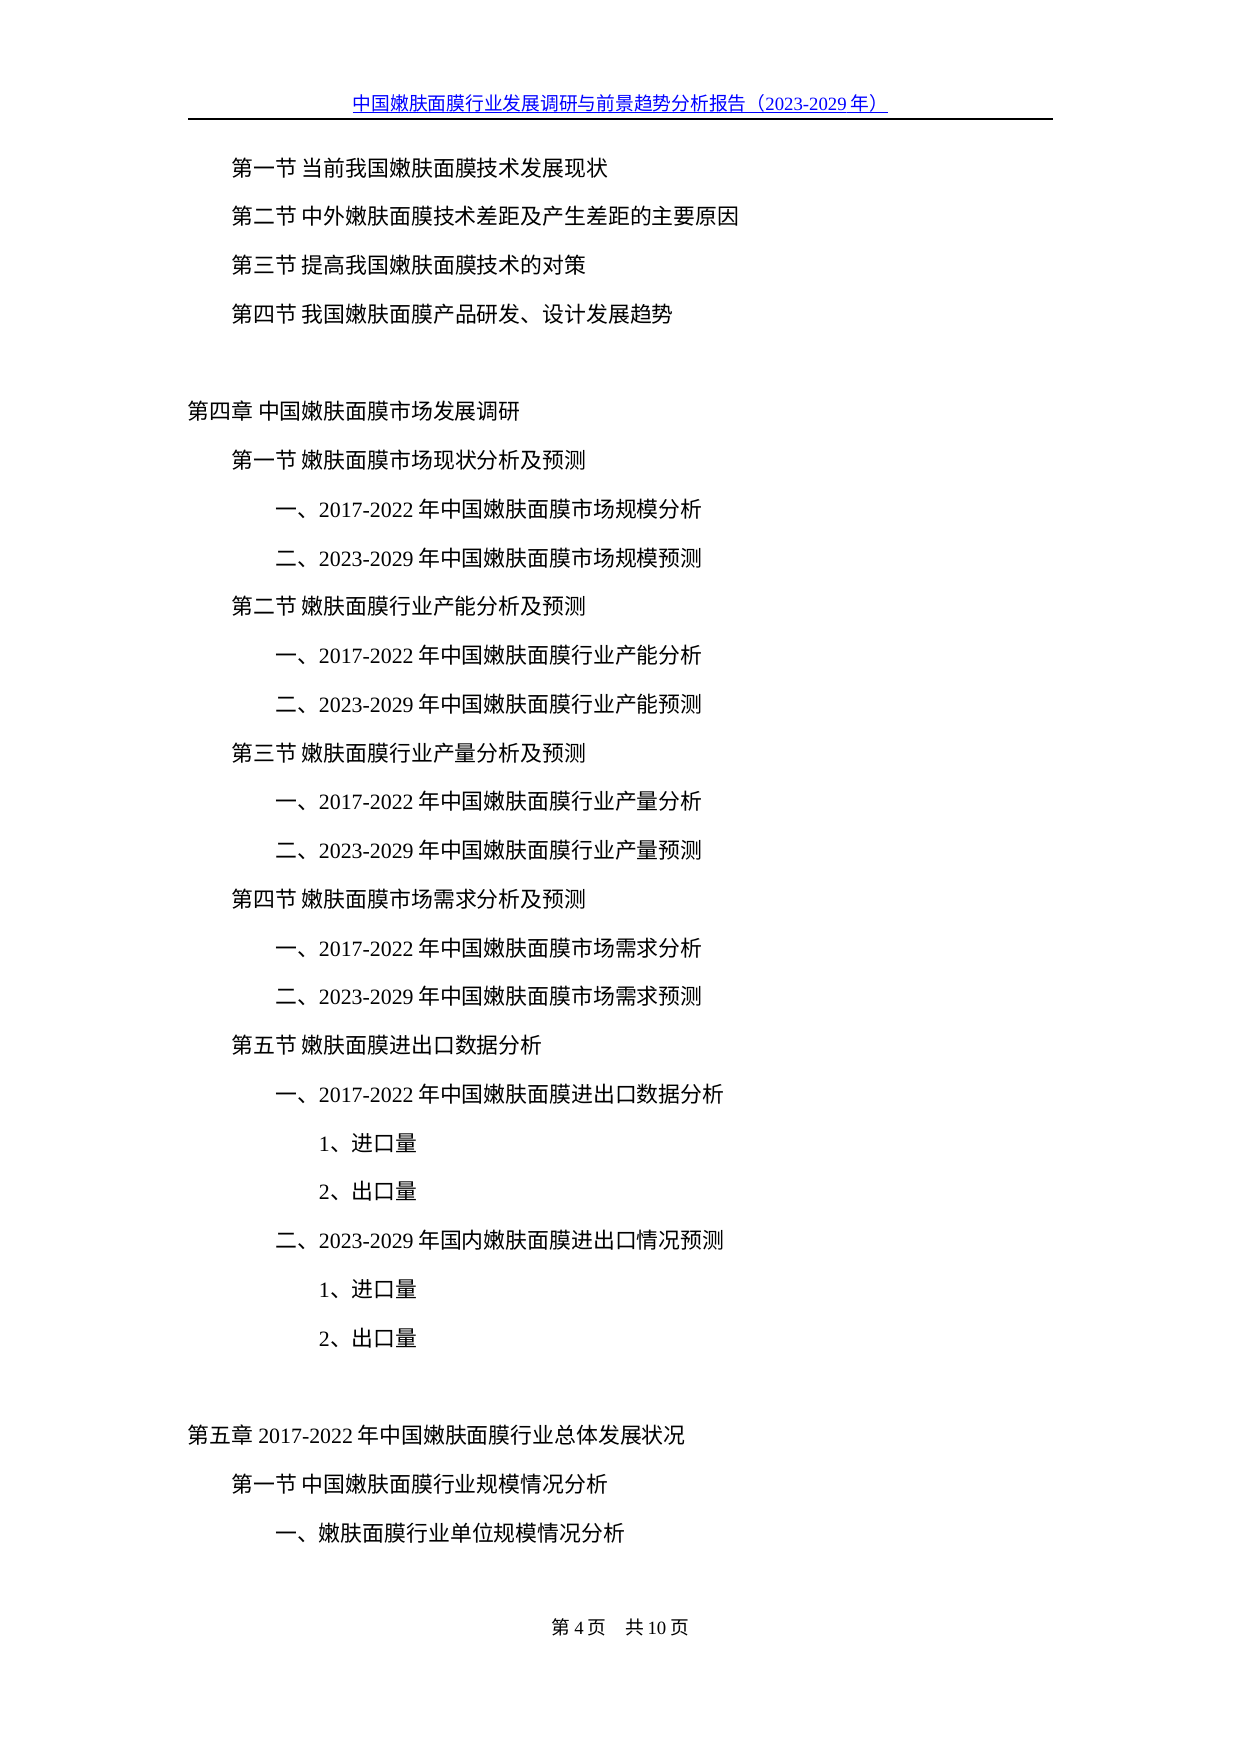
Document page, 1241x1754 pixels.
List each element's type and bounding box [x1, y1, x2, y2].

text [187, 150, 1053, 1548]
